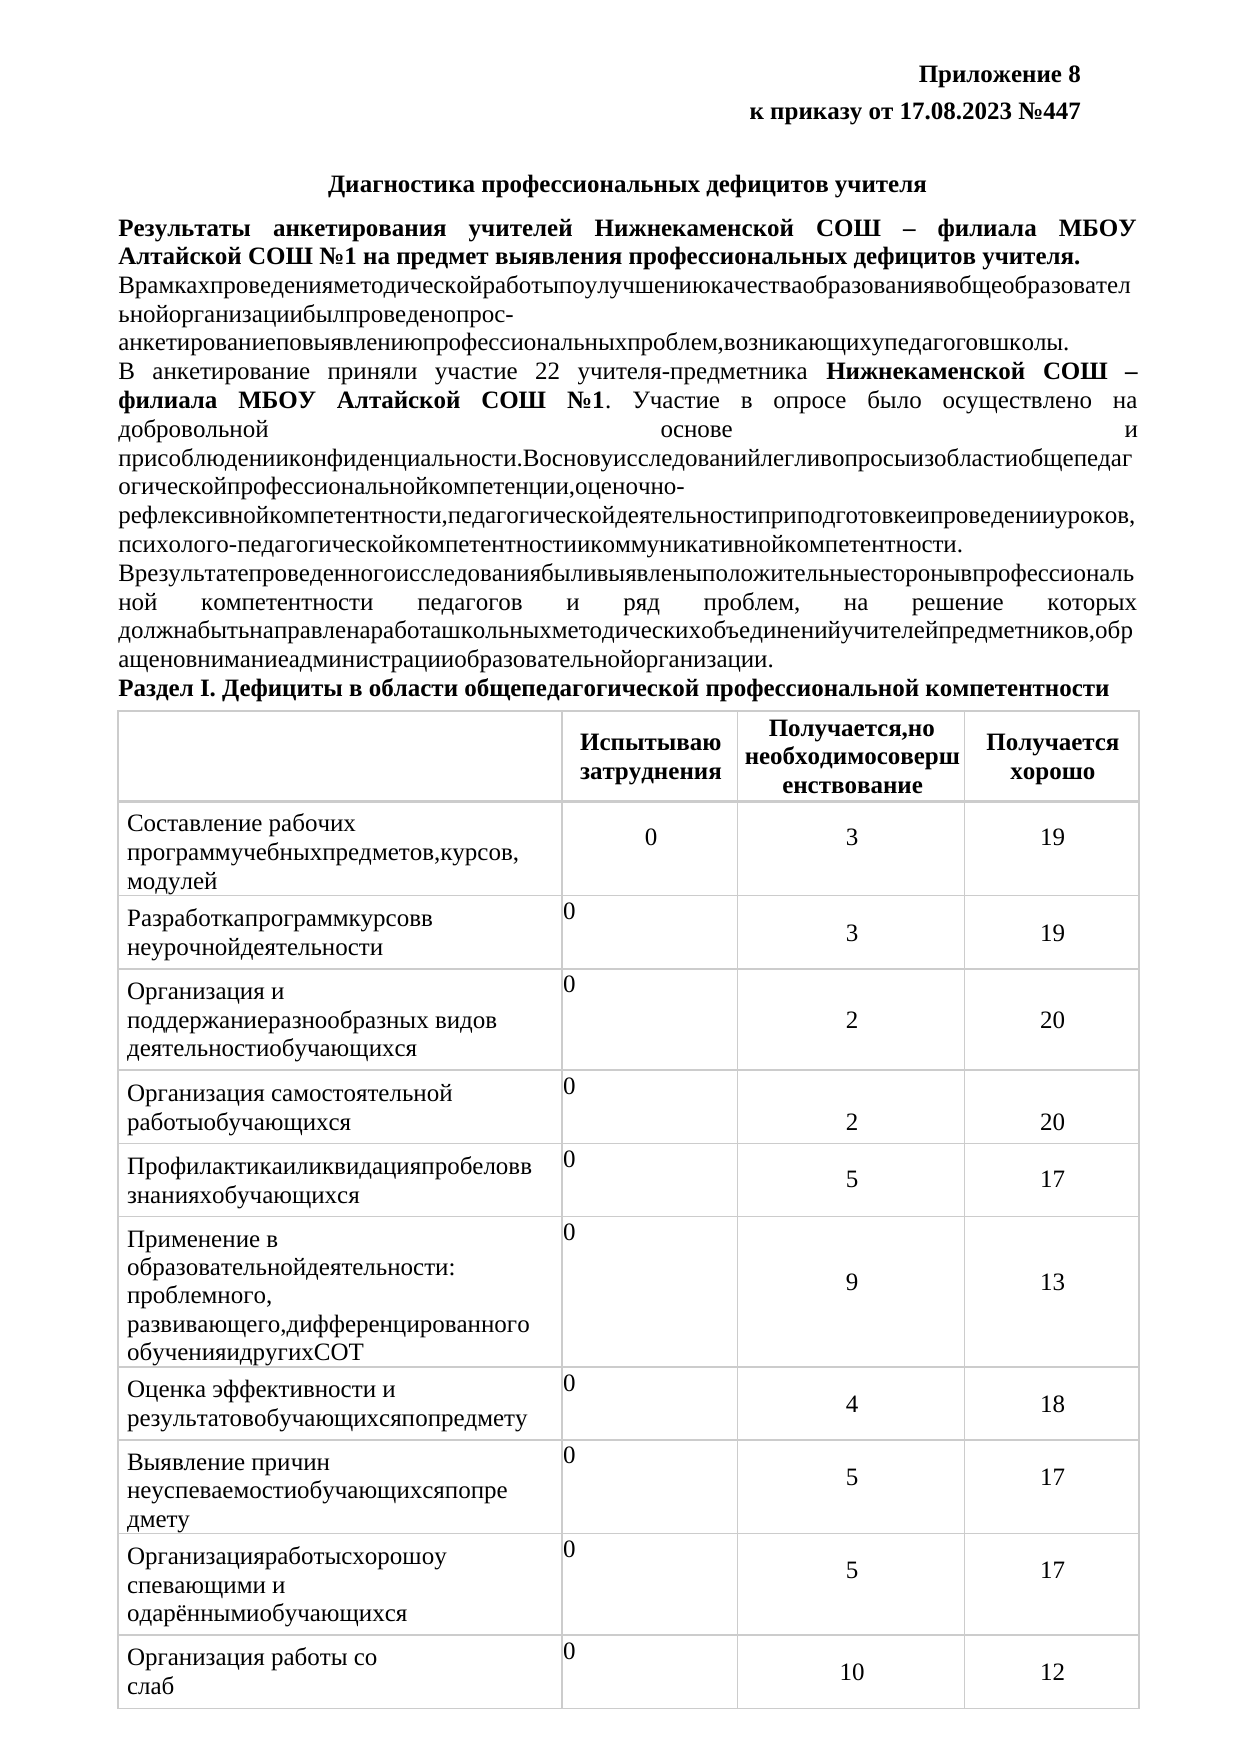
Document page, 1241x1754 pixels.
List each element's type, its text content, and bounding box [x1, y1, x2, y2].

table_cell Выявление причин неуспеваемостиобучающихсяпопредмету [119, 1441, 561, 1532]
table_header Испытываю затруднения [563, 712, 737, 799]
table_cell 0 [563, 970, 737, 1069]
table_header Получаетсяхорошо [965, 712, 1138, 799]
table_cell 5 [738, 1534, 964, 1634]
table_cell 18 [965, 1368, 1138, 1439]
table_cell 19 [965, 803, 1138, 894]
table_cell 0 [563, 1534, 737, 1634]
text Диагностика профессиональных дефицитов учителя [174, 169, 1081, 198]
text Результаты анкетирования учителей Нижнекаменской СОШ – филиала МБОУ Алтайской СОШ №1 на предмет выявления профессиональных дефицитов учителя. [118, 214, 1137, 270]
table_cell 0 [563, 1368, 737, 1439]
text Приложение 8 [174, 59, 1081, 88]
text Врезультатепроведенногоисследованиябыливыявленыположительныесторонывпрофессиональной компетентности педагогов и ряд проблем, на решение которых должнабытьнаправленаработашкольныхметодическихобъединенийучителейпредметников,обращеновниманиеадминистрацииобразовательнойорганизации. [118, 558, 1138, 673]
table_cell Профилактикаиликвидацияпробеловвзнанияхобучающихся [119, 1144, 561, 1216]
table_cell 2 [738, 1071, 964, 1143]
table_cell 10 [738, 1636, 964, 1708]
table_cell Организация самостоятельной работыобучающихся [119, 1071, 561, 1143]
text Раздел I. Дефициты в области общепедагогической профессиональной компетентности [118, 673, 1151, 702]
table_cell 17 [965, 1441, 1138, 1532]
table_cell 5 [738, 1144, 964, 1216]
text В анкетирование приняли участие 22 учителя-предметника Нижнекаменской СОШ – филиала МБОУ Алтайской СОШ №1. Участие в опросе было осуществлено на добровольной основе и присоблюденииконфиденциальности.Восновуисследованийлегливопросыизобластиобщепедагогическойпрофессиональнойкомпетенции,оценочно-рефлексивнойкомпетентности,педагогическойдеятельностиприподготовкеипроведенииуроков,психолого-педагогическойкомпетентностиикоммуникативнойкомпетентности. [118, 356, 1138, 558]
table_cell 19 [965, 896, 1138, 968]
table_cell 20 [965, 1071, 1138, 1143]
table_cell 13 [965, 1217, 1138, 1366]
table_cell Применение в образовательнойдеятельности:проблемного, развивающего,дифференцированногообученияидругихСОТ [119, 1217, 561, 1366]
table_cell 0 [563, 1217, 737, 1366]
table_cell 0 [563, 896, 737, 968]
table_cell 0 [563, 1071, 737, 1143]
table_header Получается,но необходимосовершенствование [738, 712, 964, 799]
table_cell Организация и поддержаниеразнообразных видов деятельностиобучающихся [119, 970, 561, 1069]
table_cell 17 [965, 1144, 1138, 1216]
table_cell 12 [965, 1636, 1138, 1708]
text к приказу от 17.08.2023 №447 [174, 96, 1081, 125]
table_cell 20 [965, 970, 1138, 1069]
text Врамкахпроведенияметодическойработыпоулучшениюкачестваобразованиявобщеобразовательнойорганизациибылпроведенопрос-анкетированиеповыявлениюпрофессиональныхпроблем,возникающихупедагоговшколы. [118, 270, 1138, 356]
table_cell Оценка эффективности и результатовобучающихсяпопредмету [119, 1368, 561, 1439]
table_cell Разработкапрограммкурсоввнеурочнойдеятельности [119, 896, 561, 968]
table_cell Составление рабочих программучебныхпредметов,курсов,модулей [119, 803, 561, 894]
table_header [119, 712, 561, 799]
table_cell Организацияработысхорошоуспевающими и одарённымиобучающихся [119, 1534, 561, 1634]
table_cell 9 [738, 1217, 964, 1366]
table_cell 0 [563, 1144, 737, 1216]
table_cell 3 [738, 803, 964, 894]
table_cell 0 [563, 1441, 737, 1532]
table_cell 3 [738, 896, 964, 968]
table_cell 0 [563, 803, 737, 894]
table_cell 2 [738, 970, 964, 1069]
table_cell 0 [563, 1636, 737, 1708]
table_cell 5 [738, 1441, 964, 1532]
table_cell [119, 1636, 561, 1708]
table_cell 17 [965, 1534, 1138, 1634]
table_cell 4 [738, 1368, 964, 1439]
